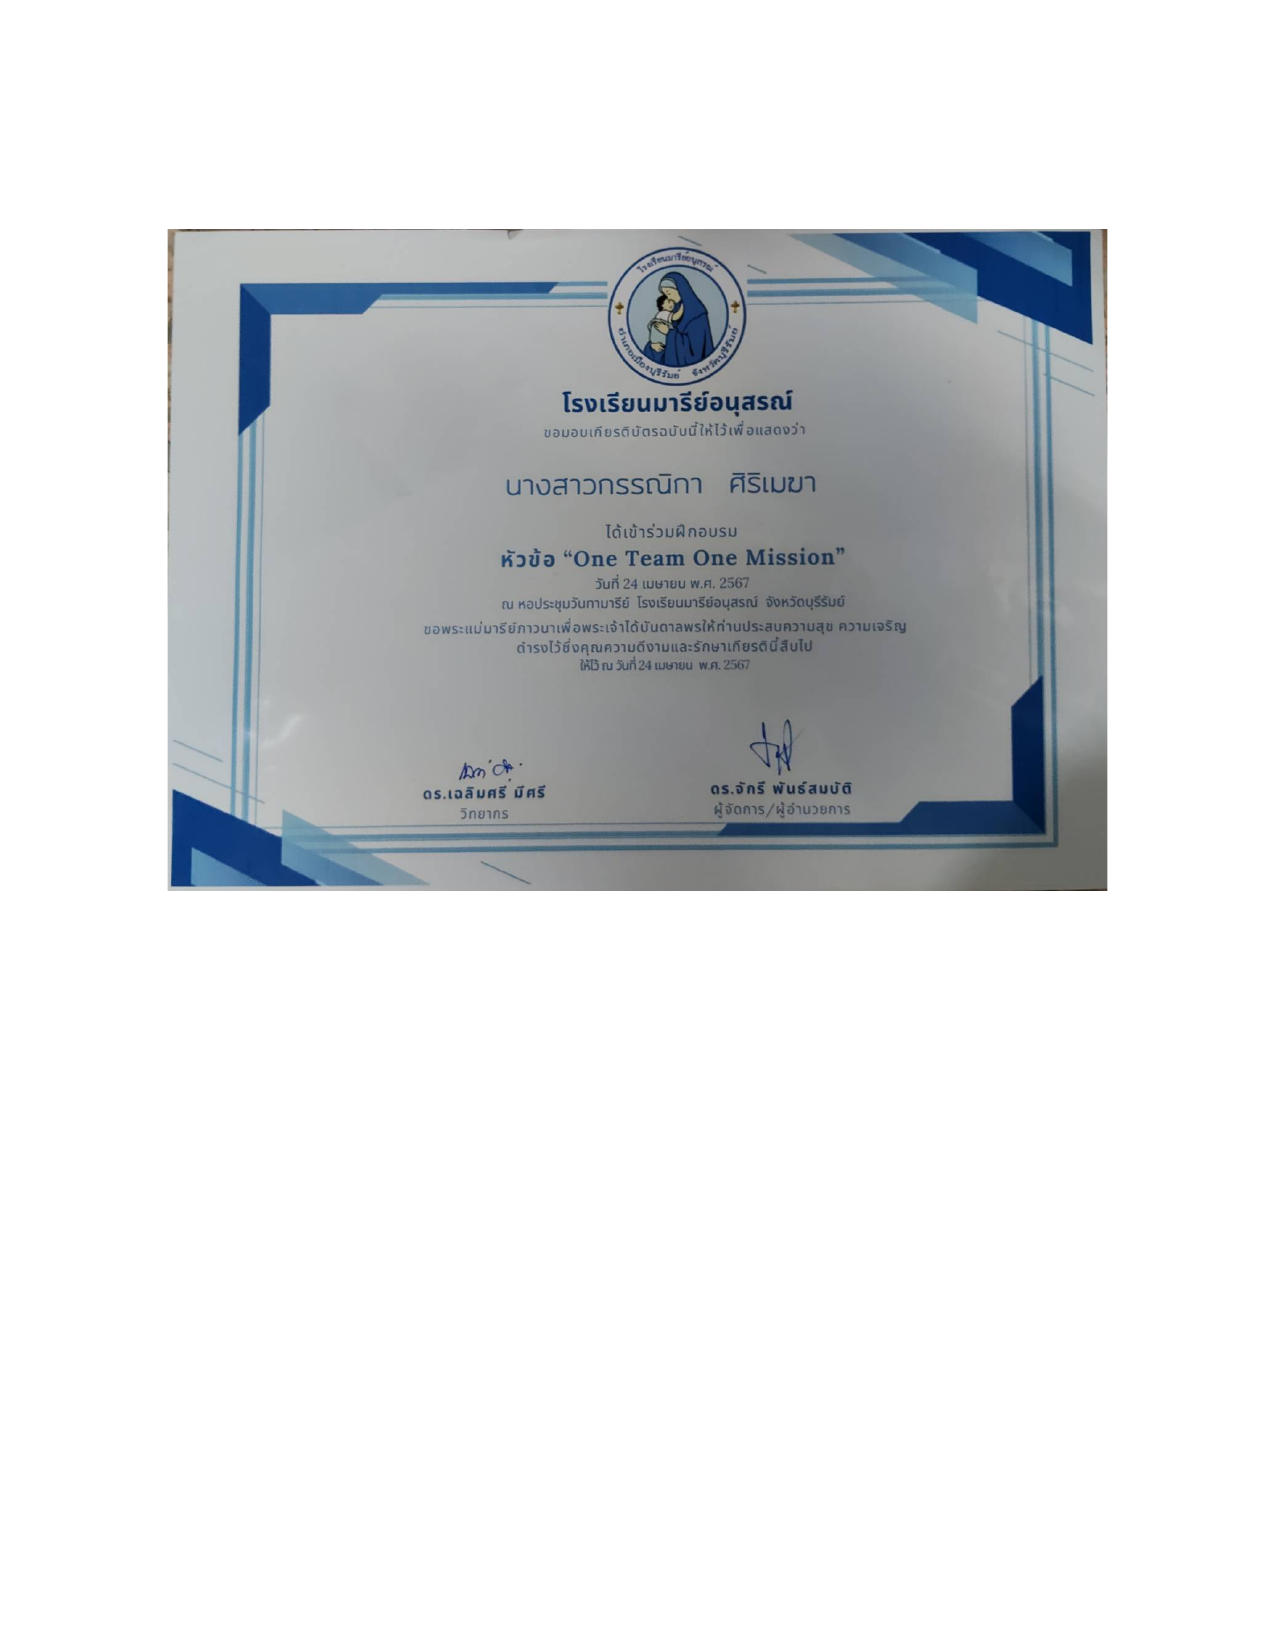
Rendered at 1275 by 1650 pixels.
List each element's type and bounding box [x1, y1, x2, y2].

picture [167, 229, 1108, 891]
